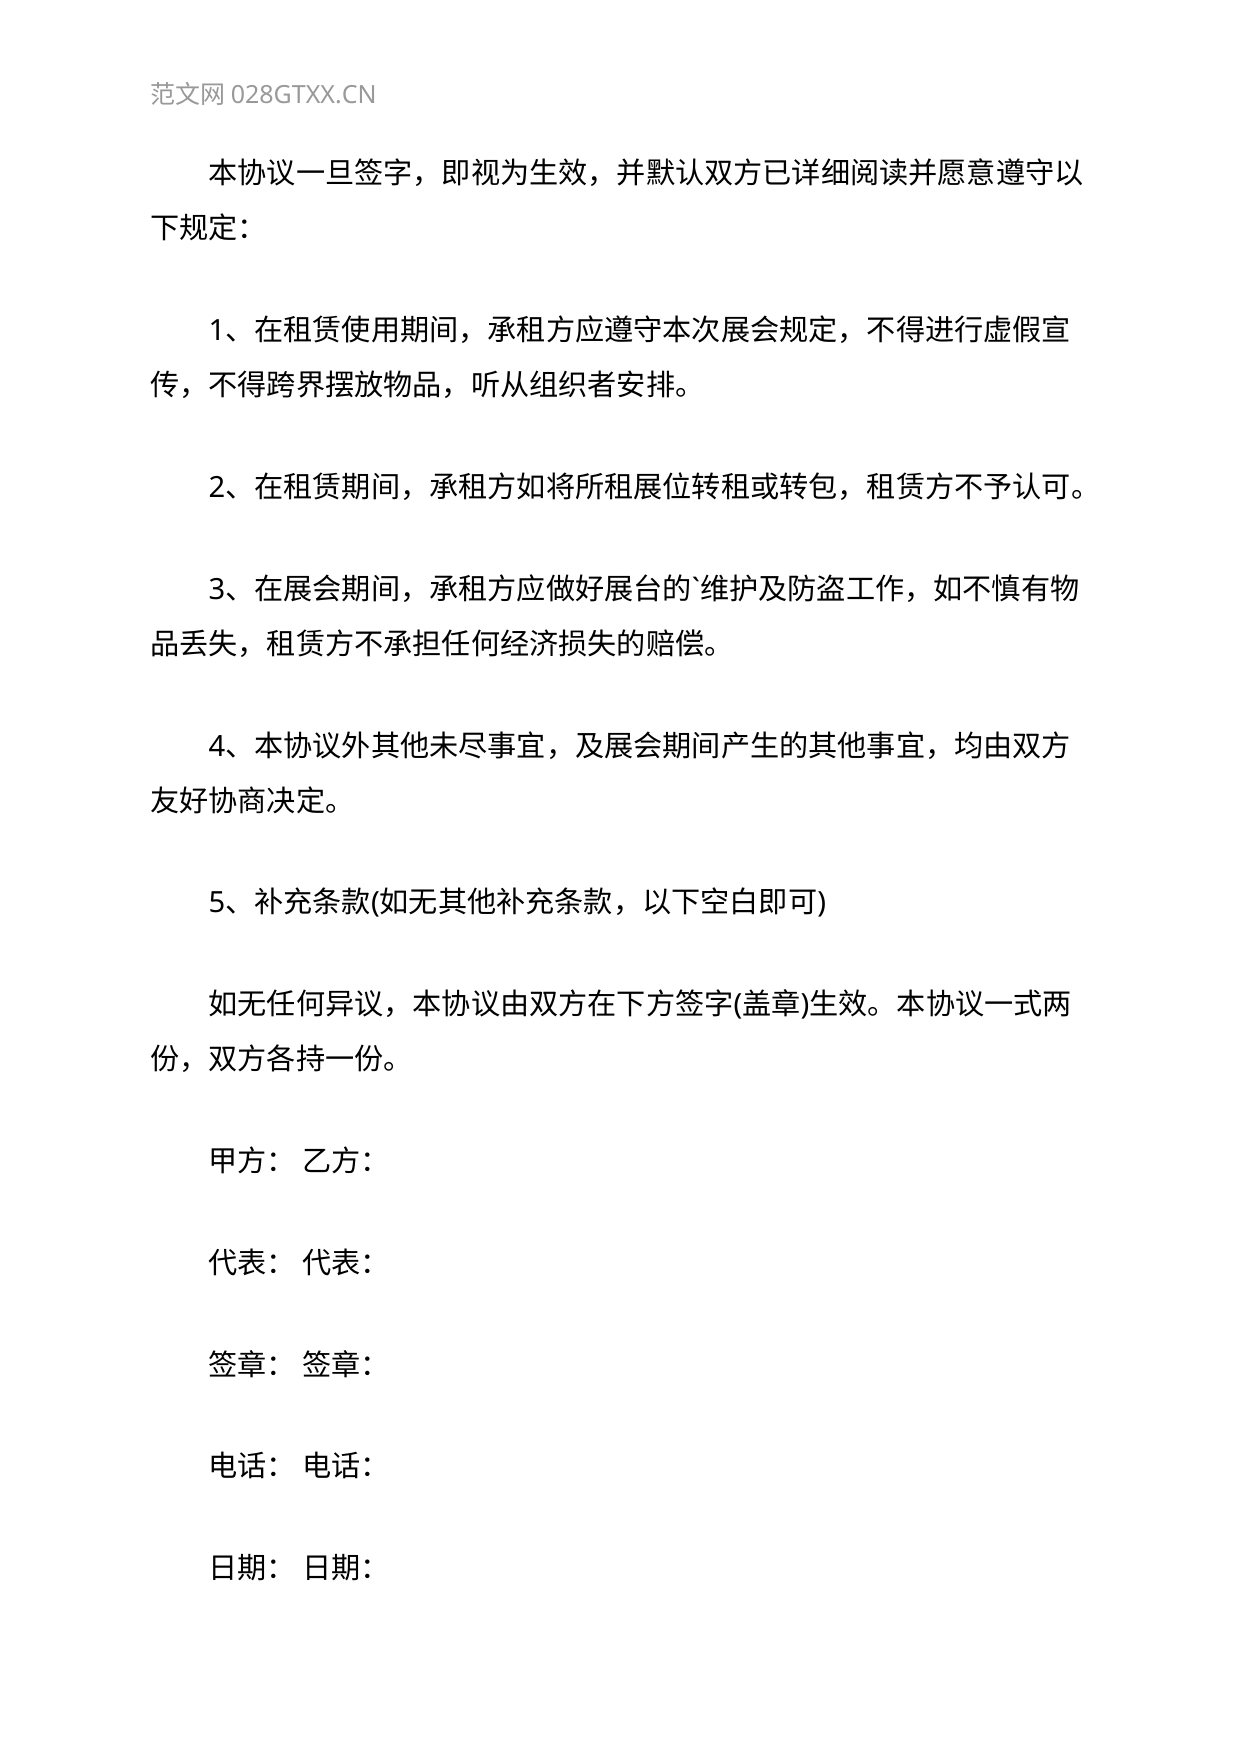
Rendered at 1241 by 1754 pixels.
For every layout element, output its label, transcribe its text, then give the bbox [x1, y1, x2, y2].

text 日期： 日期： [150, 1545, 1090, 1587]
text 2、在租赁期间，承租方如将所租展位转租或转包，租赁方不予认可。 [150, 463, 1090, 506]
text 本协议一旦签字，即视为生效，并默认双方已详细阅读并愿意遵守以下规定： [150, 150, 1090, 247]
text 甲方： 乙方： [150, 1138, 1090, 1180]
text 代表： 代表： [150, 1239, 1090, 1282]
text 5、补充条款(如无其他补充条款，以下空白即可) [150, 879, 1090, 921]
text 电话： 电话： [150, 1443, 1090, 1485]
text 签章： 签章： [150, 1341, 1090, 1383]
text 3、在展会期间，承租方应做好展台的`维护及防盗工作，如不慎有物品丢失，租赁方不承担任何经济损失的赔偿。 [150, 565, 1090, 663]
text 4、本协议外其他未尽事宜，及展会期间产生的其他事宜，均由双方友好协商决定。 [150, 722, 1090, 819]
text 1、在租赁使用期间，承租方应遵守本次展会规定，不得进行虚假宣传，不得跨界摆放物品，听从组织者安排。 [150, 307, 1090, 404]
text 如无任何异议，本协议由双方在下方签字(盖章)生效。本协议一式两份，双方各持一份。 [150, 981, 1090, 1078]
